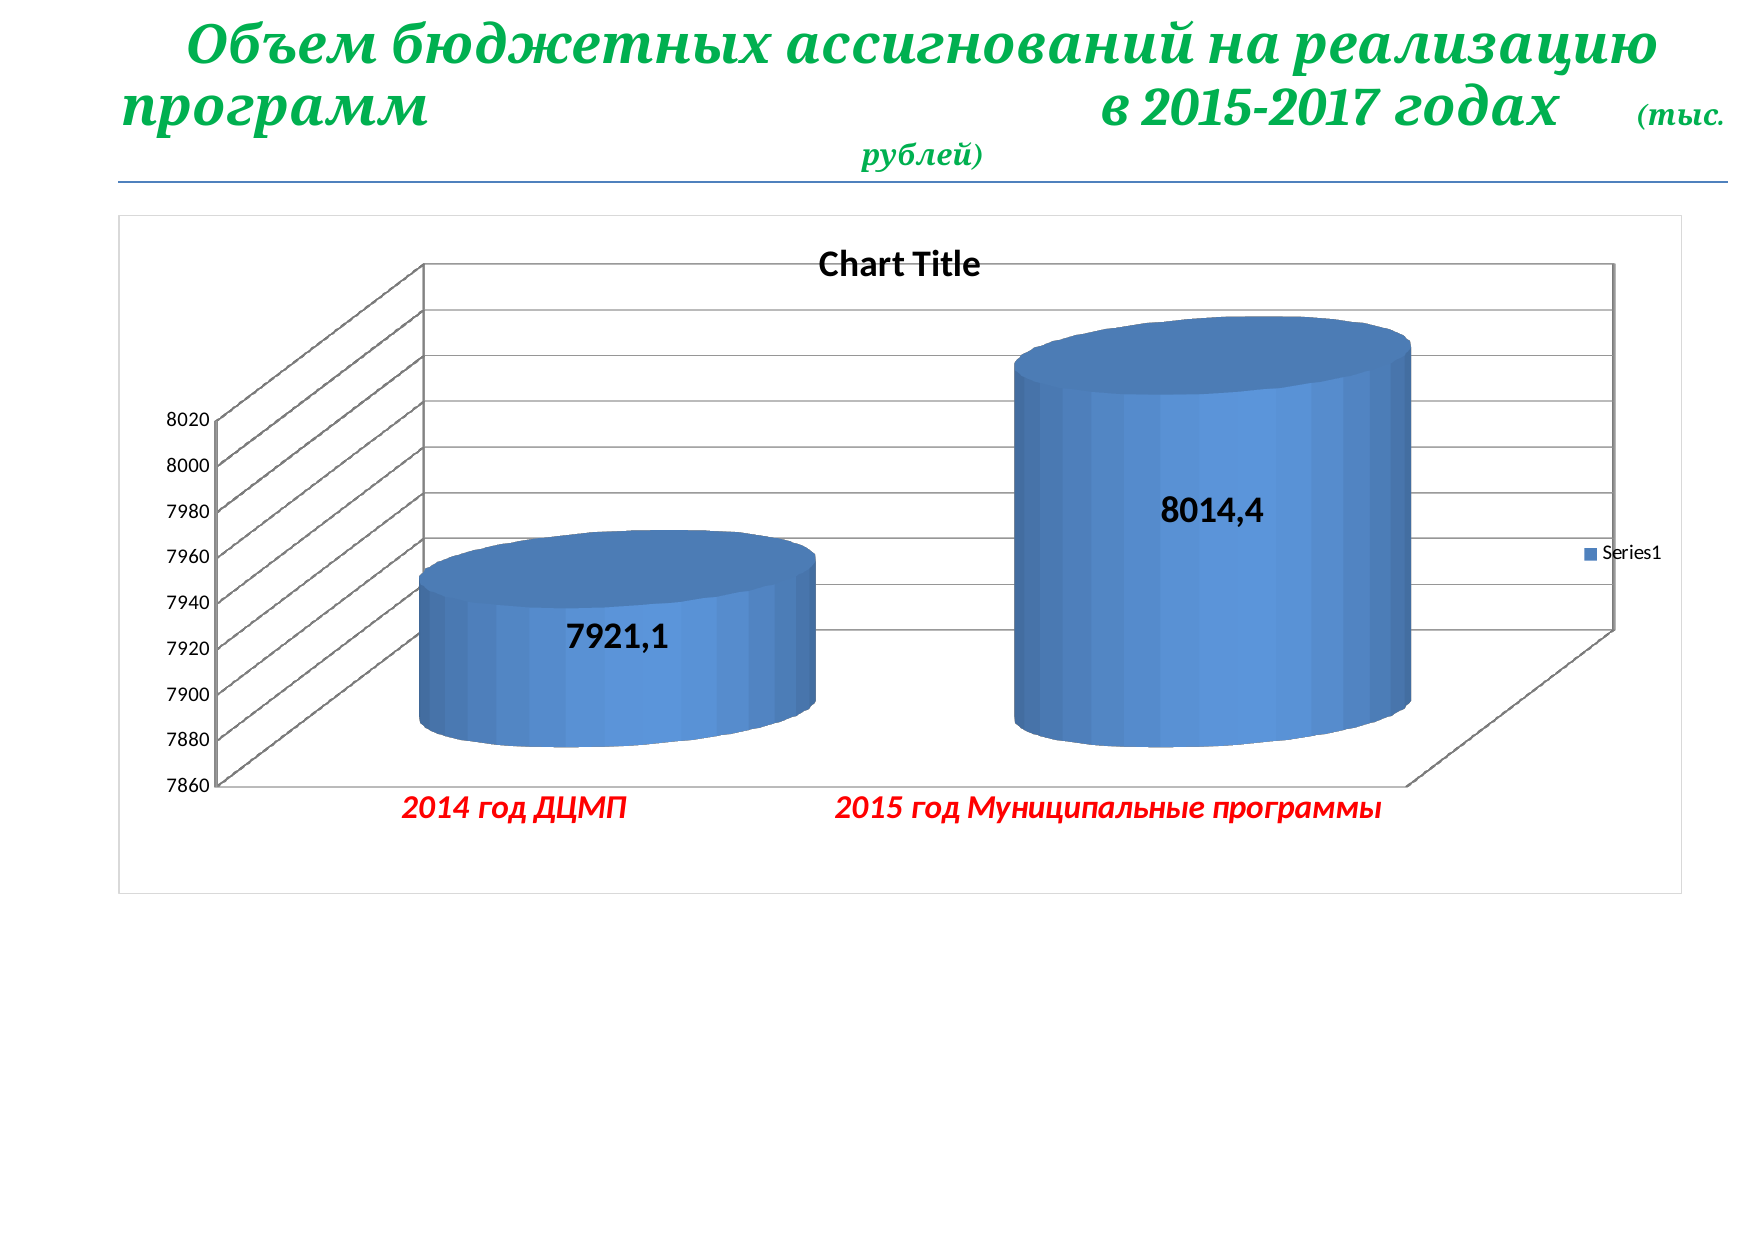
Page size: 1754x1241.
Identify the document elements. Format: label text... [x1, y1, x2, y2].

title Объем бюджетных ассигнований на реализацию программ в 2015-2017 годах (тыс. рублей) [118, 15, 1728, 181]
